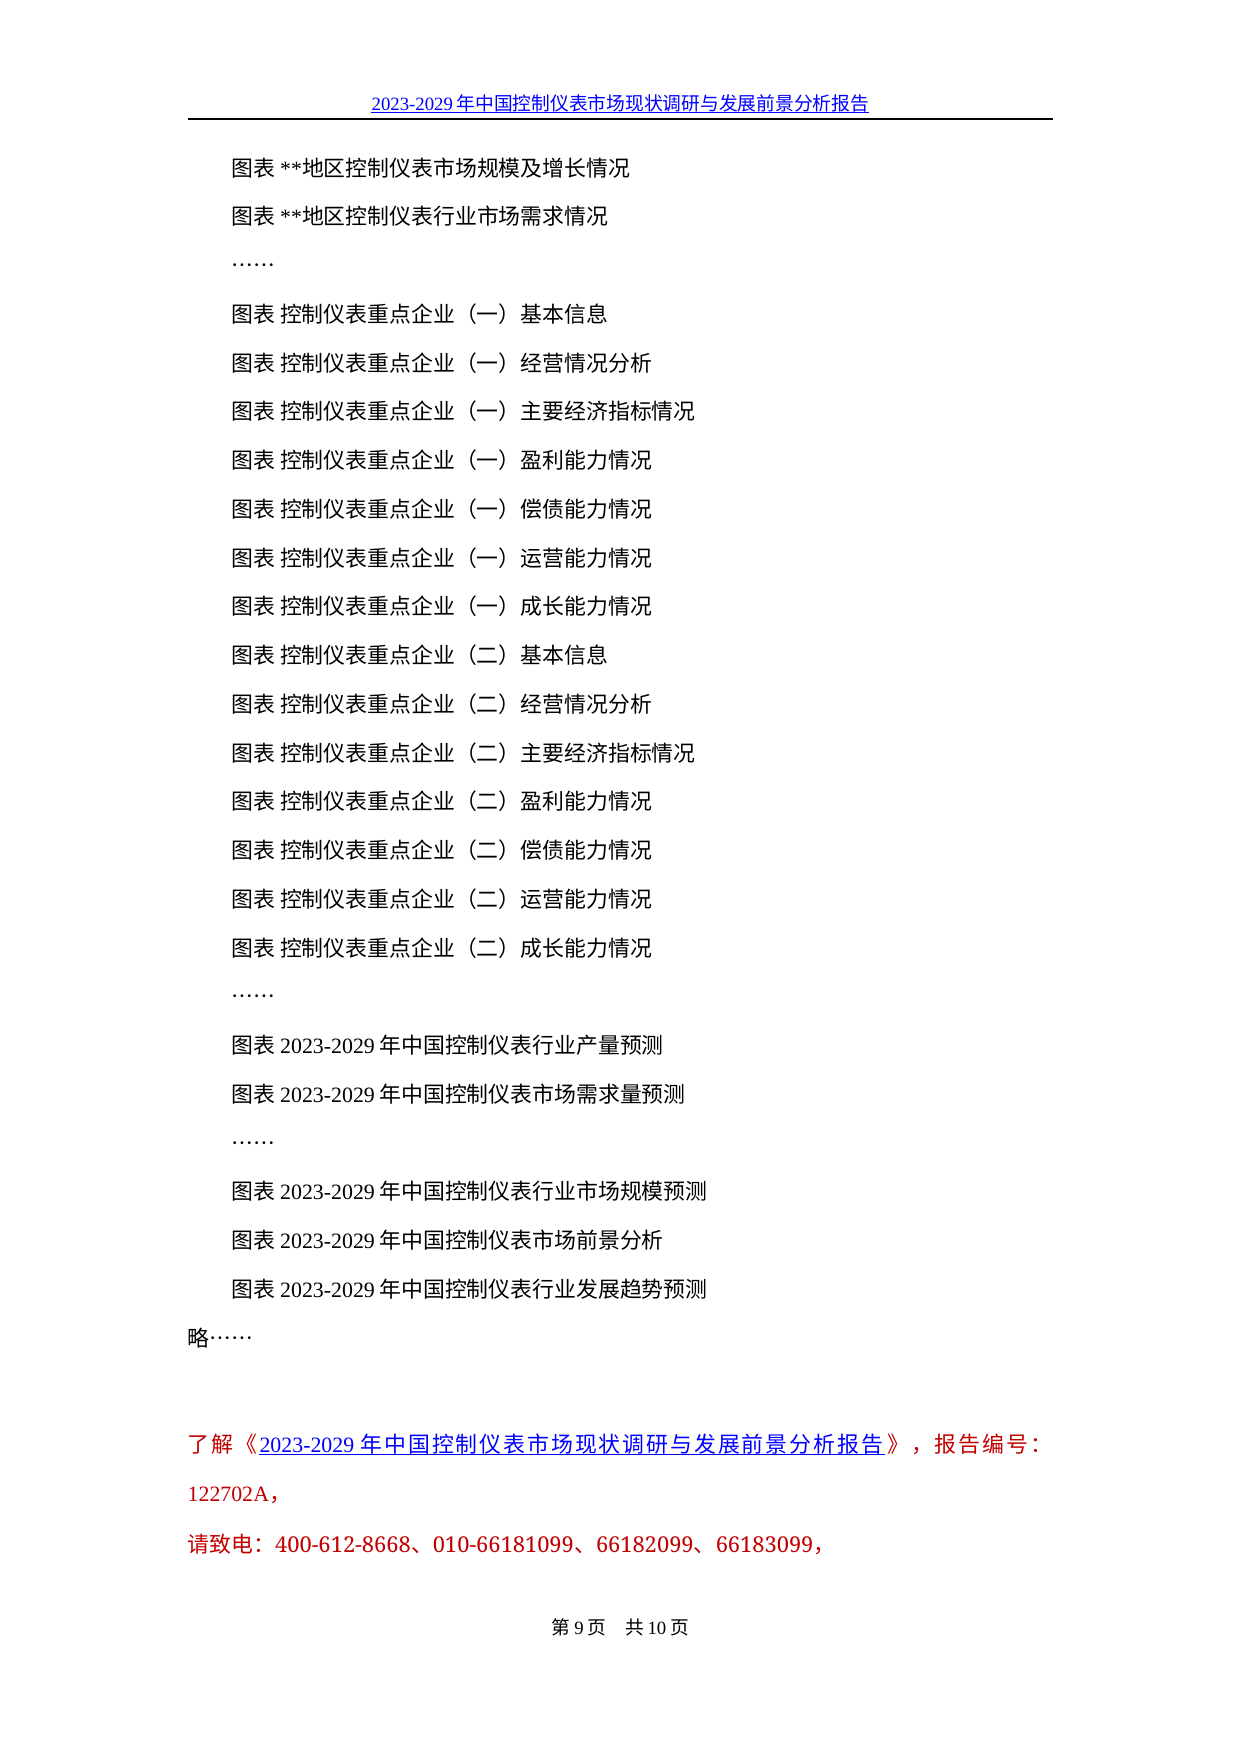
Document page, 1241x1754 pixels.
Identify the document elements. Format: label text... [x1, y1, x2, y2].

text 了解《2023-2029年中国控制仪表市场现状调研与发展前景分析报告》，报告编号：122702A， [187, 1427, 1053, 1508]
text 请致电：400-612-8668、010-66181099、66182099、66183099， [187, 1527, 1053, 1559]
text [187, 150, 1053, 1353]
